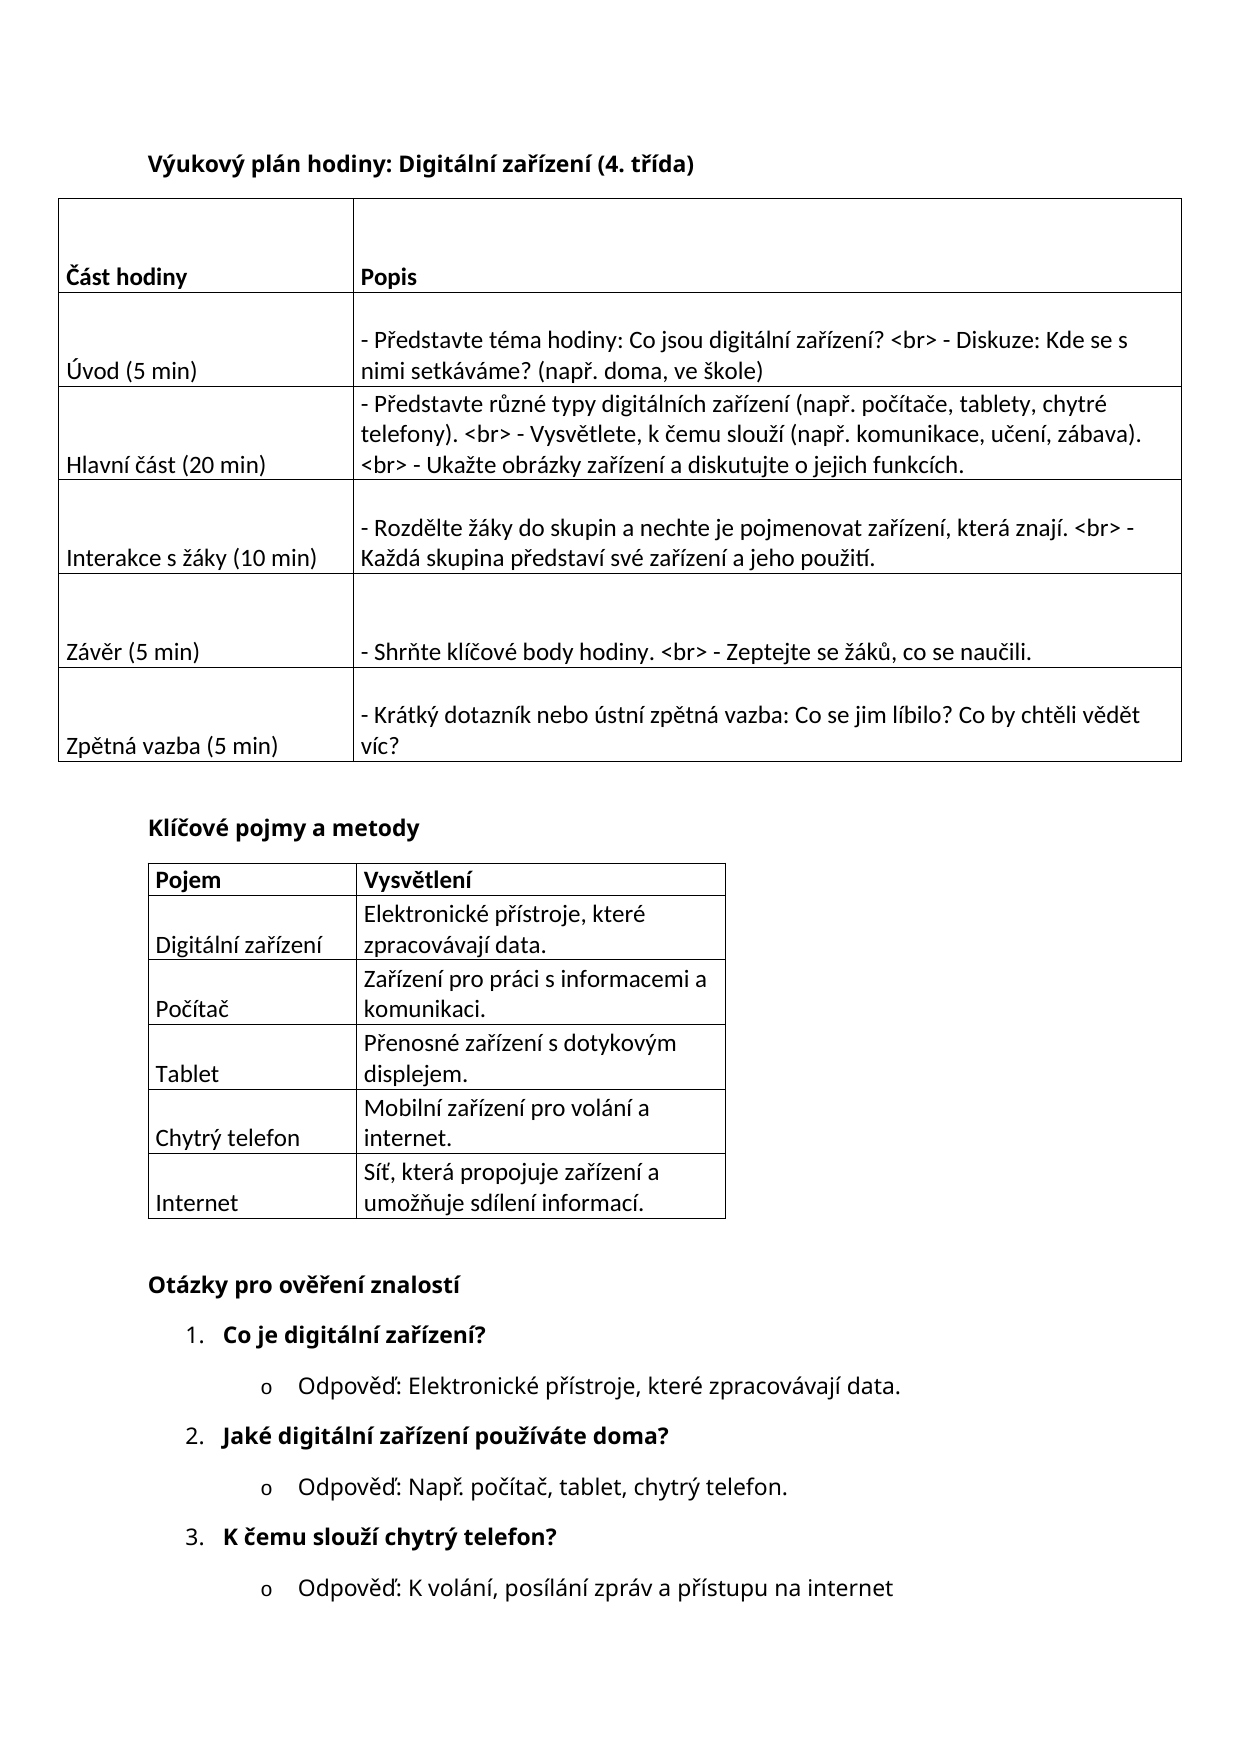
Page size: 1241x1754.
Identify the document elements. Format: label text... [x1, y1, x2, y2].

list K čemu slouží chytrý telefon? [185, 1521, 1093, 1552]
table_header Popis [354, 199, 1181, 292]
table_cell - Rozdělte žáky do skupin a nechte je pojmenovat zařízení, která znají. <br> - Každá skupina představí své zařízení a jeho použití. [354, 480, 1181, 573]
table_cell Digitální zařízení [149, 896, 356, 959]
table_cell - Představte téma hodiny: Co jsou digitální zařízení? <br> - Diskuze: Kde se s nimi setkáváme? (např. doma, ve škole) [354, 293, 1181, 386]
table_header Pojem [149, 864, 356, 895]
text Klíčové pojmy a metody [148, 812, 1093, 843]
table_cell Internet [149, 1154, 356, 1218]
list Co je digitální zařízení? [185, 1319, 1093, 1351]
table_cell Tablet [149, 1025, 356, 1088]
table_cell Elektronické přístroje, které zpracovávají data. [357, 896, 725, 959]
table_cell Hlavní část (20 min) [59, 387, 353, 479]
list Odpověď: K volání, posílání zpráv a přístupu na internet [260, 1572, 1093, 1603]
text Výukový plán hodiny: Digitální zařízení (4. třída) [148, 148, 1093, 179]
table_cell Přenosné zařízení s dotykovým displejem. [357, 1025, 725, 1088]
table_header Část hodiny [59, 199, 353, 292]
table_cell Chytrý telefon [149, 1090, 356, 1153]
table_cell Úvod (5 min) [59, 293, 353, 386]
table_cell Závěr (5 min) [59, 574, 353, 667]
table_cell Mobilní zařízení pro volání a internet. [357, 1090, 725, 1153]
list Odpověď: Elektronické přístroje, které zpracovávají data. [260, 1370, 1093, 1401]
table_cell - Krátký dotazník nebo ústní zpětná vazba: Co se jim líbilo? Co by chtěli vědět víc? [354, 668, 1181, 761]
list Odpověď: Např. počítač, tablet, chytrý telefon. [260, 1471, 1093, 1502]
table_cell Počítač [149, 960, 356, 1024]
table_cell Interakce s žáky (10 min) [59, 480, 353, 573]
table_cell Zařízení pro práci s informacemi a komunikaci. [357, 960, 725, 1024]
list Jaké digitální zařízení používáte doma? [185, 1420, 1093, 1452]
table_header Vysvětlení [357, 864, 725, 895]
table_cell Zpětná vazba (5 min) [59, 668, 353, 761]
table_cell Síť, která propojuje zařízení a umožňuje sdílení informací. [357, 1154, 725, 1218]
table_cell - Představte různé typy digitálních zařízení (např. počítače, tablety, chytré telefony). <br> - Vysvětlete, k čemu slouží (např. komunikace, učení, zábava). <br> - Ukažte obrázky zařízení a diskutujte o jejich funkcích. [354, 387, 1181, 479]
table_cell - Shrňte klíčové body hodiny. <br> - Zeptejte se žáků, co se naučili. [354, 574, 1181, 667]
text Otázky pro ověření znalostí [148, 1269, 1093, 1300]
